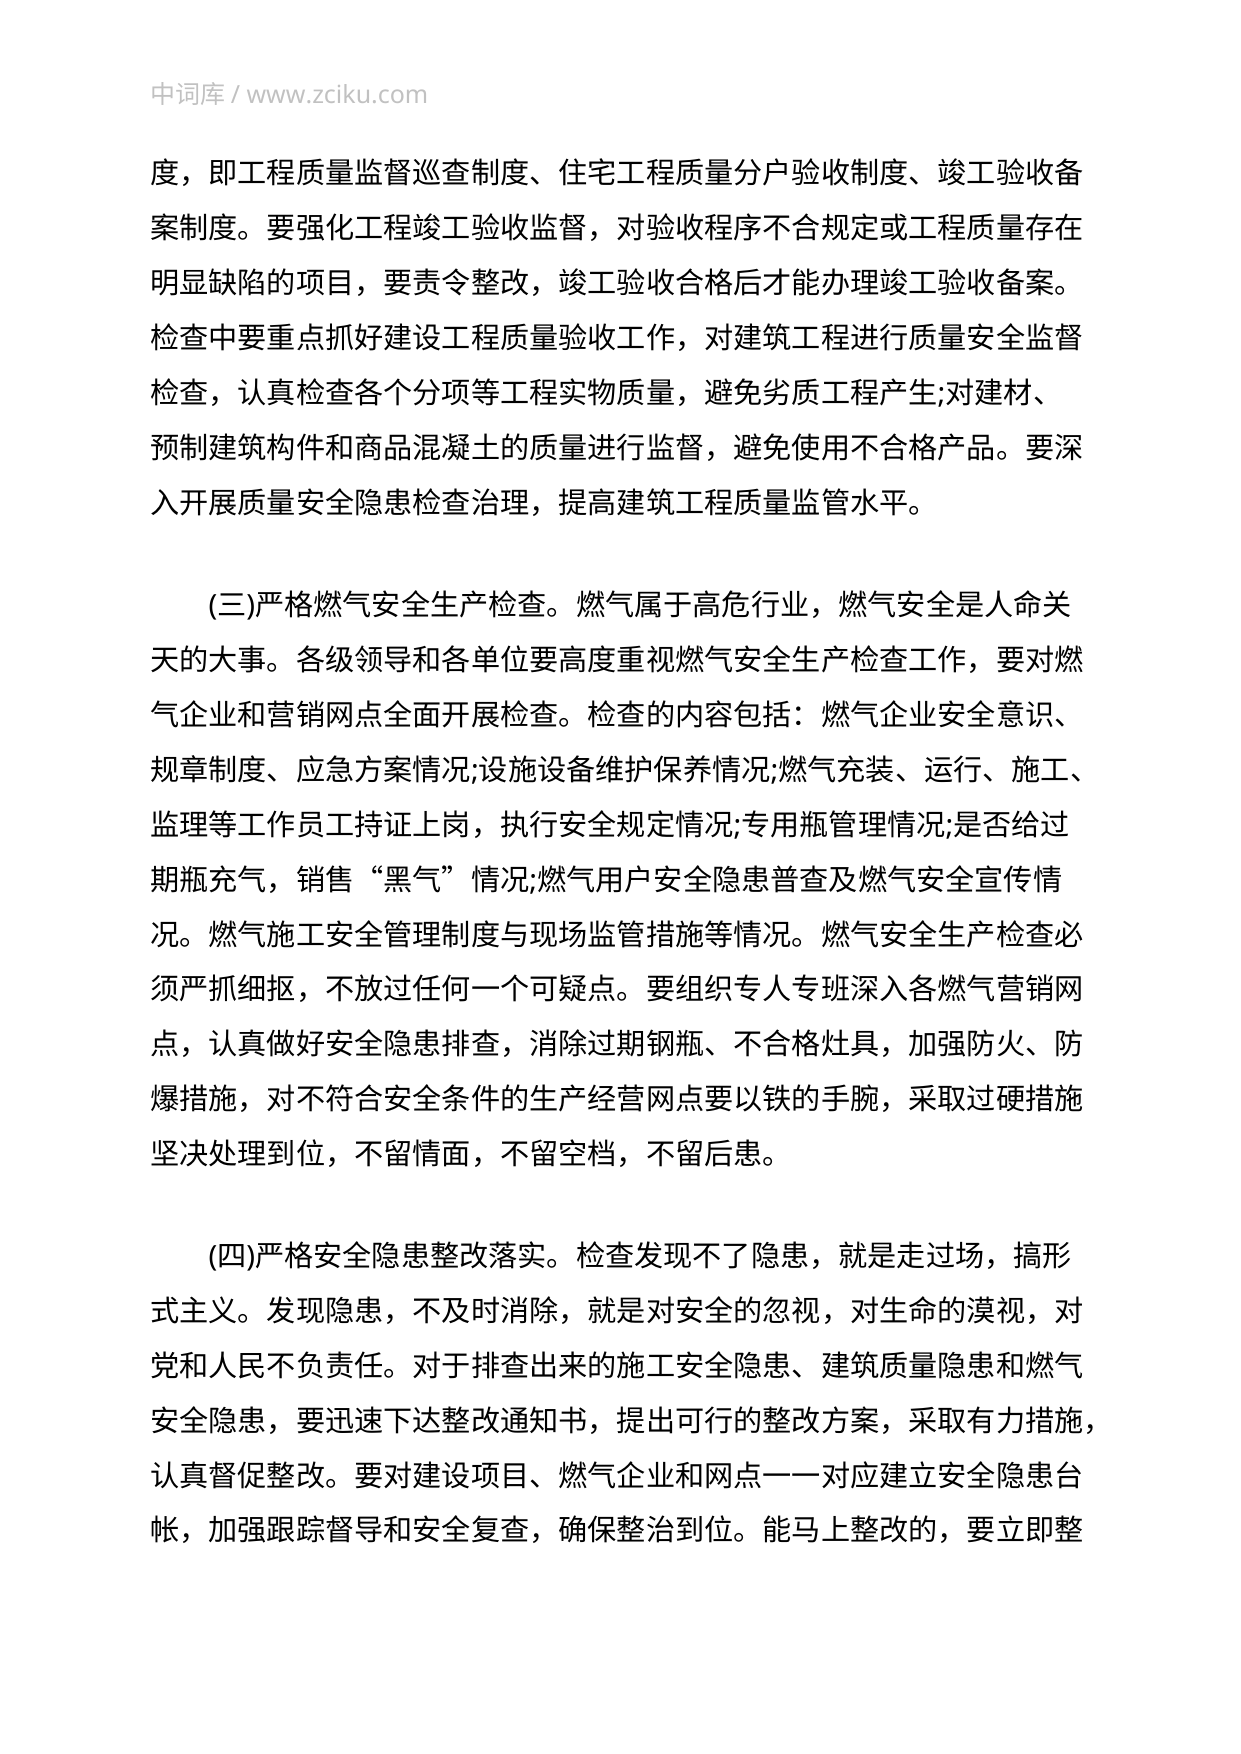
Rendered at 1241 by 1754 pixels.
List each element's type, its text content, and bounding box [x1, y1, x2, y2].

text (三)严格燃气安全生产检查。燃气属于高危行业，燃气安全是人命关天的大事。各级领导和各单位要高度重视燃气安全生产检查工作，要对燃气企业和营销网点全面开展检查。检查的内容包括：燃气企业安全意识、规章制度、应急方案情况;设施设备维护保养情况;燃气充装、运行、施工、监理等工作员工持证上岗，执行安全规定情况;专用瓶管理情况;是否给过期瓶充气，销售“黑气”情况;燃气用户安全隐患普查及燃气安全宣传情况。燃气施工安全管理制度与现场监管措施等情况。燃气安全生产检查必须严抓细抠，不放过任何一个可疑点。要组织专人专班深入各燃气营销网点，认真做好安全隐患排查，消除过期钢瓶、不合格灶具，加强防火、防爆措施，对不符合安全条件的生产经营网点要以铁的手腕，采取过硬措施坚决处理到位，不留情面，不留空档，不留后患。 [150, 581, 1090, 1173]
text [150, 1232, 1090, 1549]
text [150, 150, 1090, 522]
